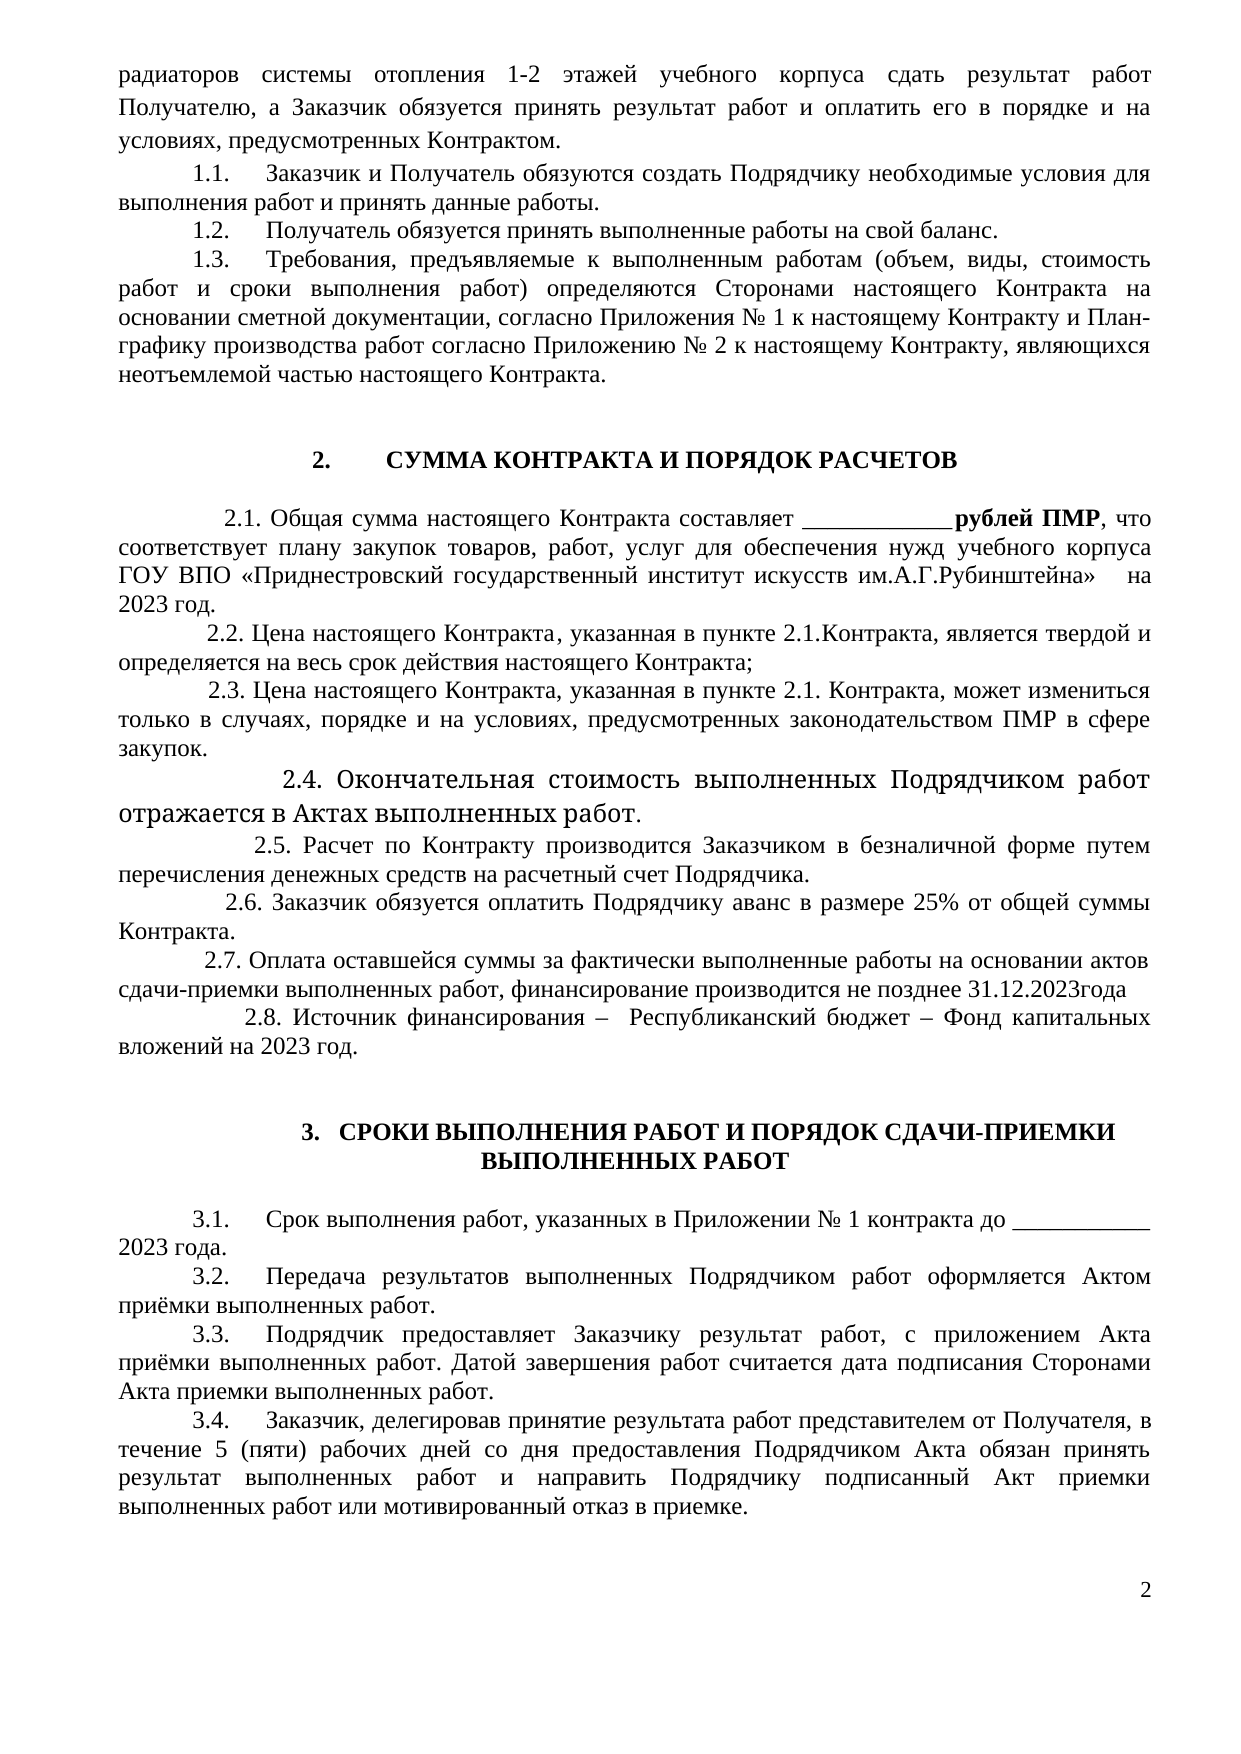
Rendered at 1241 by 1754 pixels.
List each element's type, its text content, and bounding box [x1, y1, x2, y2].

list Требования, предъявляемые к выполненным работам (объем, виды, стоимость работ и сроки выполнения работ) определяются Сторонами настоящего Контракта на основании сметной документации, согласно Приложения № 1 к настоящему Контракту и План-графику производства работ согласно Приложению № 2 к настоящему Контракту, являющихся неотъемлемой частью настоящего Контракта. [118, 244, 1152, 388]
text 2.2. Цена настоящего Контракта, указанная в пункте 2.1.Контракта, является твердой и определяется на весь срок действия настоящего Контракта; [118, 618, 1152, 676]
text 2.1. Общая сумма настоящего Контракта составляет ____________рублей ПМР, что соответствует плану закупок товаров, работ, услуг для обеспечения нужд учебного корпуса ГОУ ВПО «Приднестровский государственный институт искусств им.А.Г.Рубинштейна» на 2023 год. [118, 503, 1152, 618]
text ВЫПОЛНЕННЫХ РАБОТ [118, 1146, 1152, 1175]
text 2.5. Расчет по Контракту производится Заказчиком в безналичной форме путем перечисления денежных средств на расчетный счет Подрядчика. [118, 830, 1152, 887]
list СУММА КОНТРАКТА И ПОРЯДОК РАСЧЕТОВ [118, 446, 1152, 474]
text 2.7. Оплата оставшейся суммы за фактически выполненные работы на основании актов сдачи-приемки выполненных работ, финансирование производится не позднее 31.12.2023года [118, 945, 1152, 1002]
list Подрядчик предоставляет Заказчику результат работ, с приложением Акта приёмки выполненных работ. Датой завершения работ считается дата подписания Сторонами Акта приемки выполненных работ. [118, 1319, 1152, 1405]
text 2.6. Заказчик обязуется оплатить Подрядчику аванс в размере 25% от общей суммы Контракта. [118, 887, 1152, 945]
text 2.4. Окончательная стоимость выполненных Подрядчиком работ отражается в Актах выполненных работ. [118, 762, 1152, 830]
list Получатель обязуется принять выполненные работы на свой баланс. [118, 216, 1152, 244]
list Передача результатов выполненных Подрядчиком работ оформляется Актом приёмки выполненных работ. [118, 1261, 1152, 1319]
text 2.3. Цена настоящего Контракта, указанная в пункте 2.1. Контракта, может измениться только в случаях, порядке и на условиях, предусмотренных законодательством ПМР в сфере закупок. [118, 676, 1152, 762]
list Срок выполнения работ, указанных в Приложении № 1 контракта до ___________ 2023 года. [118, 1204, 1152, 1261]
list Заказчик и Получатель обязуются создать Подрядчику необходимые условия для выполнения работ и принять данные работы. [118, 158, 1152, 216]
list СРОКИ ВЫПОЛНЕНИЯ РАБОТ И ПОРЯДОК СДАЧИ-ПРИЕМКИ [265, 1117, 1152, 1146]
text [118, 59, 1152, 154]
text 2.8. Источник финансирования – Республиканский бюджет – Фонд капитальных вложений на 2023 год. [118, 1002, 1152, 1060]
list Заказчик, делегировав принятие результата работ представителем от Получателя, в течение 5 (пяти) рабочих дней со дня предоставления Подрядчиком Акта обязан принять результат выполненных работ и направить Подрядчику подписанный Акт приемки выполненных работ или мотивированный отказ в приемке. [118, 1405, 1152, 1520]
